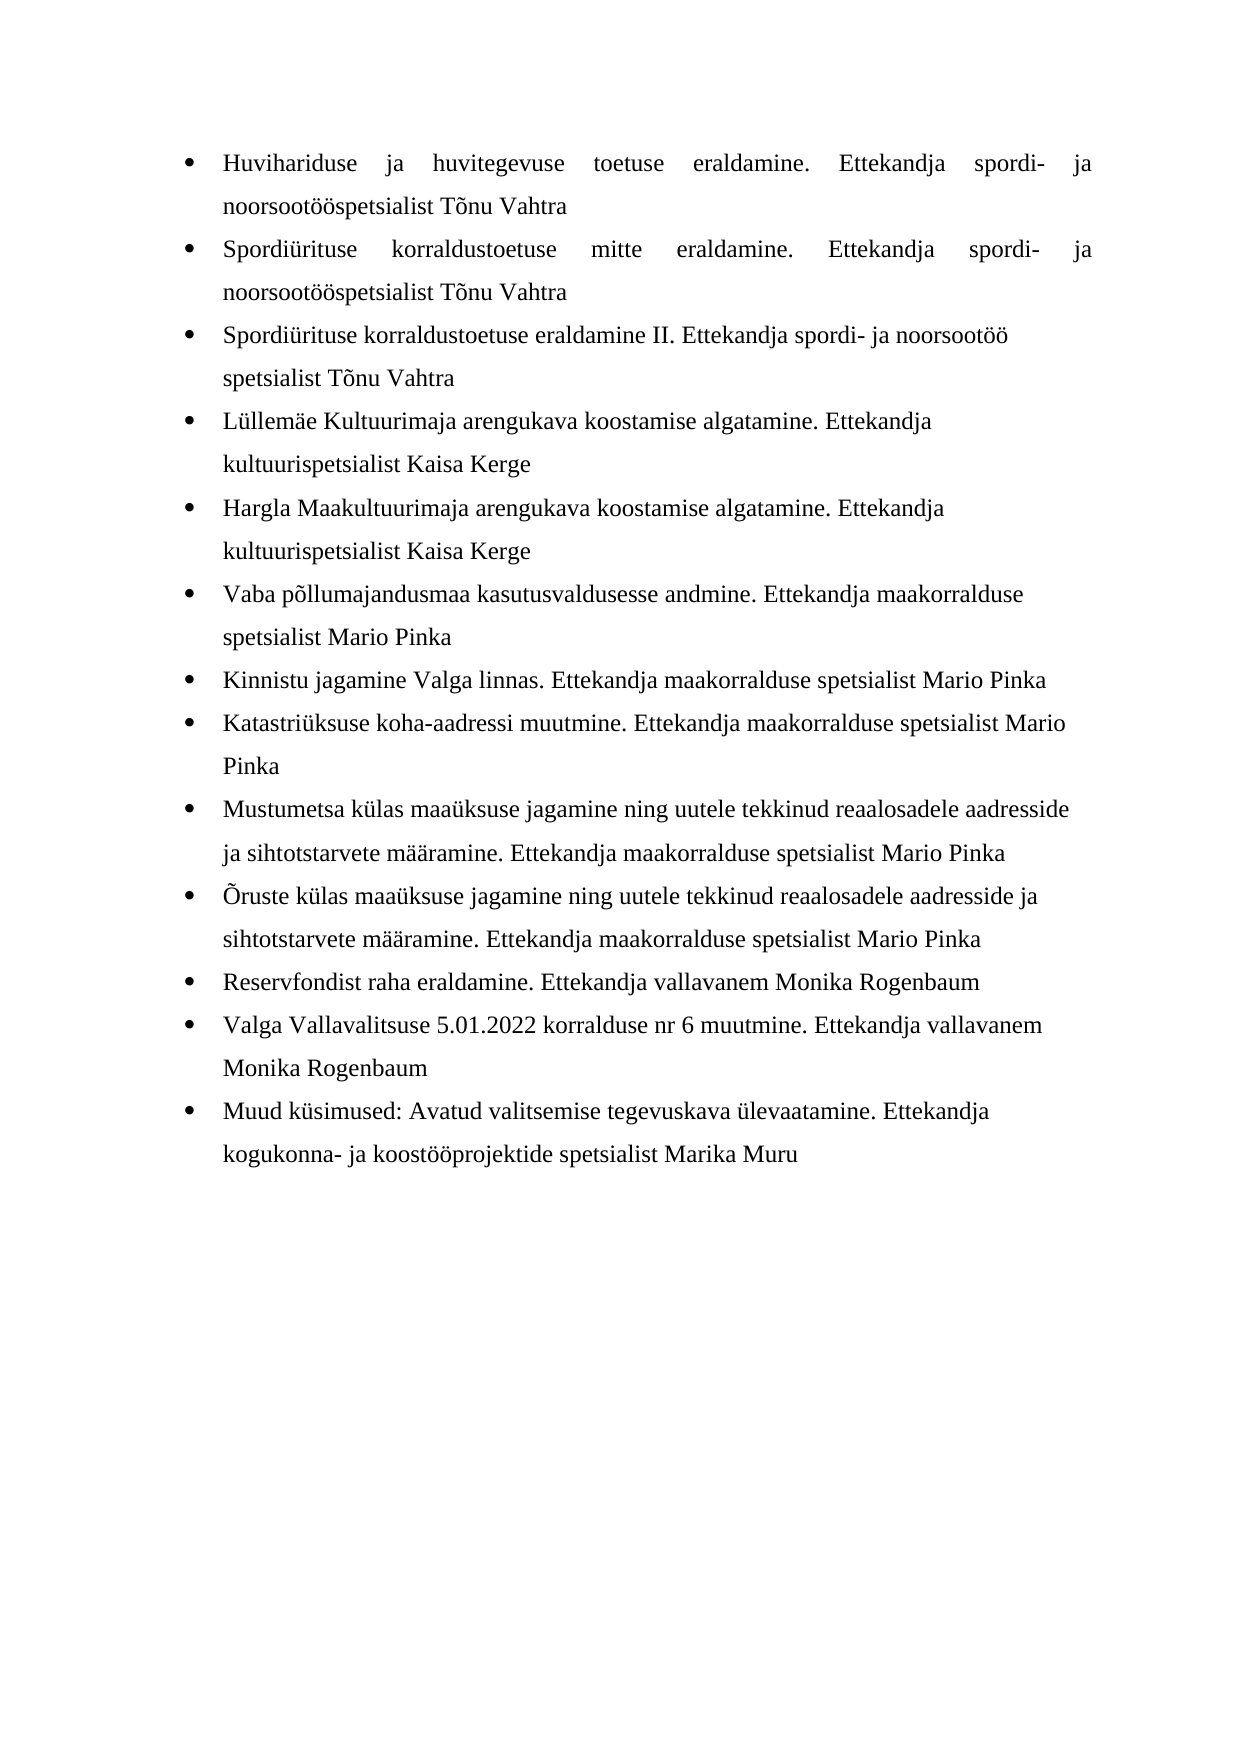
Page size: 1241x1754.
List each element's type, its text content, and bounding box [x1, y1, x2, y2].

list Mustumetsa külas maaüksuse jagamine ning uutele tekkinud reaalosadele aadresside ja sihtotstarvete määramine. Ettekandja maakorralduse spetsialist Mario Pinka [185, 794, 1093, 866]
list Spordiürituse korraldustoetuse mitte eraldamine. Ettekandja spordi- ja noorsootööspetsialist Tõnu Vahtra [185, 234, 1093, 306]
list Spordiürituse korraldustoetuse eraldamine II. Ettekandja spordi- ja noorsootöö spetsialist Tõnu Vahtra [185, 320, 1093, 392]
list Hargla Maakultuurimaja arengukava koostamise algatamine. Ettekandja kultuurispetsialist Kaisa Kerge [185, 493, 1093, 564]
list Huvihariduse ja huvitegevuse toetuse eraldamine. Ettekandja spordi- ja noorsootööspetsialist Tõnu Vahtra [185, 148, 1093, 219]
list Kinnistu jagamine Valga linnas. Ettekandja maakorralduse spetsialist Mario Pinka [185, 665, 1093, 694]
list Valga Vallavalitsuse 5.01.2022 korralduse nr 6 muutmine. Ettekandja vallavanem Monika Rogenbaum [185, 1010, 1093, 1082]
list Lüllemäe Kultuurimaja arengukava koostamise algatamine. Ettekandja kultuurispetsialist Kaisa Kerge [185, 406, 1093, 478]
list Õruste külas maaüksuse jagamine ning uutele tekkinud reaalosadele aadresside ja sihtotstarvete määramine. Ettekandja maakorralduse spetsialist Mario Pinka [185, 881, 1093, 953]
list Vaba põllumajandusmaa kasutusvaldusesse andmine. Ettekandja maakorralduse spetsialist Mario Pinka [185, 579, 1093, 651]
list Katastriüksuse koha-aadressi muutmine. Ettekandja maakorralduse spetsialist Mario Pinka [185, 708, 1093, 780]
list Muud küsimused: Avatud valitsemise tegevuskava ülevaatamine. Ettekandja kogukonna- ja koostööprojektide spetsialist Marika Muru [185, 1096, 1093, 1168]
list Reservfondist raha eraldamine. Ettekandja vallavanem Monika Rogenbaum [185, 967, 1093, 996]
